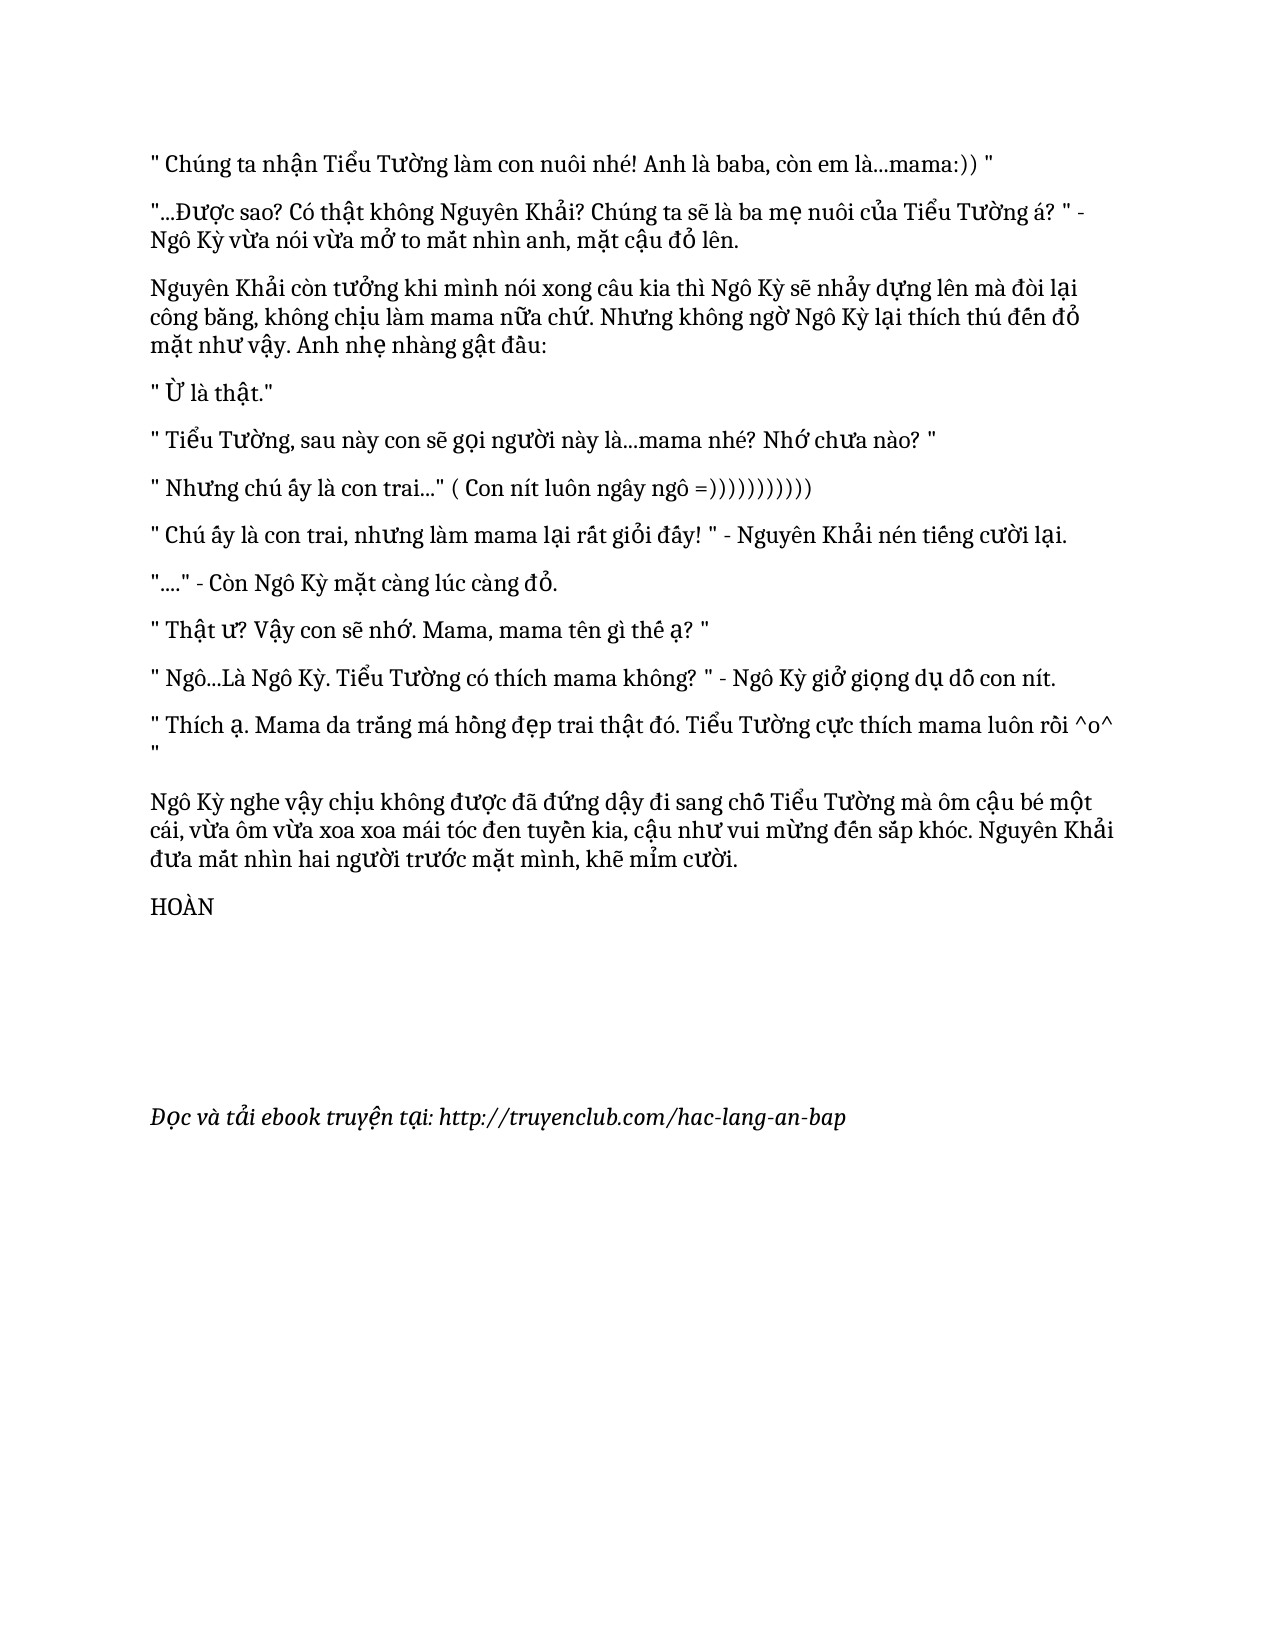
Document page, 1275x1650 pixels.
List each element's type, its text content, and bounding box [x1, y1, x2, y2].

text Ngô Kỳ nghe vậy chịu không được đã đứng dậy đi sang chỗ Tiểu Tường mà ôm cậu bé một cái, vừa ôm vừa xoa xoa mái tóc đen tuyền kia, cậu như vui mừng đến sắp khóc. Nguyên Khải đưa mắt nhìn hai người trước mặt mình, khẽ mỉm cười. [150, 787, 1125, 874]
text " Chú ấy là con trai, nhưng làm mama lại rất giỏi đấy! " - Nguyên Khải nén tiếng cười lại. [150, 521, 1125, 550]
text " Nhưng chú ấy là con trai..." ( Con nít luôn ngây ngô =))))))))))) [150, 474, 1125, 502]
text HOÀN [150, 892, 1125, 979]
text "...." - Còn Ngô Kỳ mặt càng lúc càng đỏ. [150, 569, 1125, 597]
text " Thật ư? Vậy con sẽ nhớ. Mama, mama tên gì thế ạ? " [150, 616, 1125, 645]
text " Ừ là thật." [150, 379, 1125, 407]
text " Ngô...Là Ngô Kỳ. Tiểu Tường có thích mama không? " - Ngô Kỳ giở giọng dụ dỗ con nít. [150, 664, 1125, 692]
text "...Được sao? Có thật không Nguyên Khải? Chúng ta sẽ là ba mẹ nuôi của Tiểu Tường á? " - Ngô Kỳ vừa nói vừa mở to mắt nhìn anh, mặt cậu đỏ lên. [150, 197, 1125, 255]
text Đọc và tải ebook truyện tại: http://truyenclub.com/hac-lang-an-bap [150, 1102, 1125, 1131]
text " Thích ạ. Mama da trắng má hồng đẹp trai thật đó. Tiểu Tường cực thích mama luôn rồi ^o^ " [150, 711, 1125, 769]
text " Tiểu Tường, sau này con sẽ gọi người này là...mama nhé? Nhớ chưa nào? " [150, 426, 1125, 455]
text " Chúng ta nhận Tiểu Tường làm con nuôi nhé! Anh là baba, còn em là...mama:)) " [150, 150, 1125, 179]
text Nguyên Khải còn tưởng khi mình nói xong câu kia thì Ngô Kỳ sẽ nhảy dựng lên mà đòi lại công bằng, không chịu làm mama nữa chứ. Nhưng không ngờ Ngô Kỳ lại thích thú đến đỏ mặt như vậy. Anh nhẹ nhàng gật đầu: [150, 274, 1125, 360]
